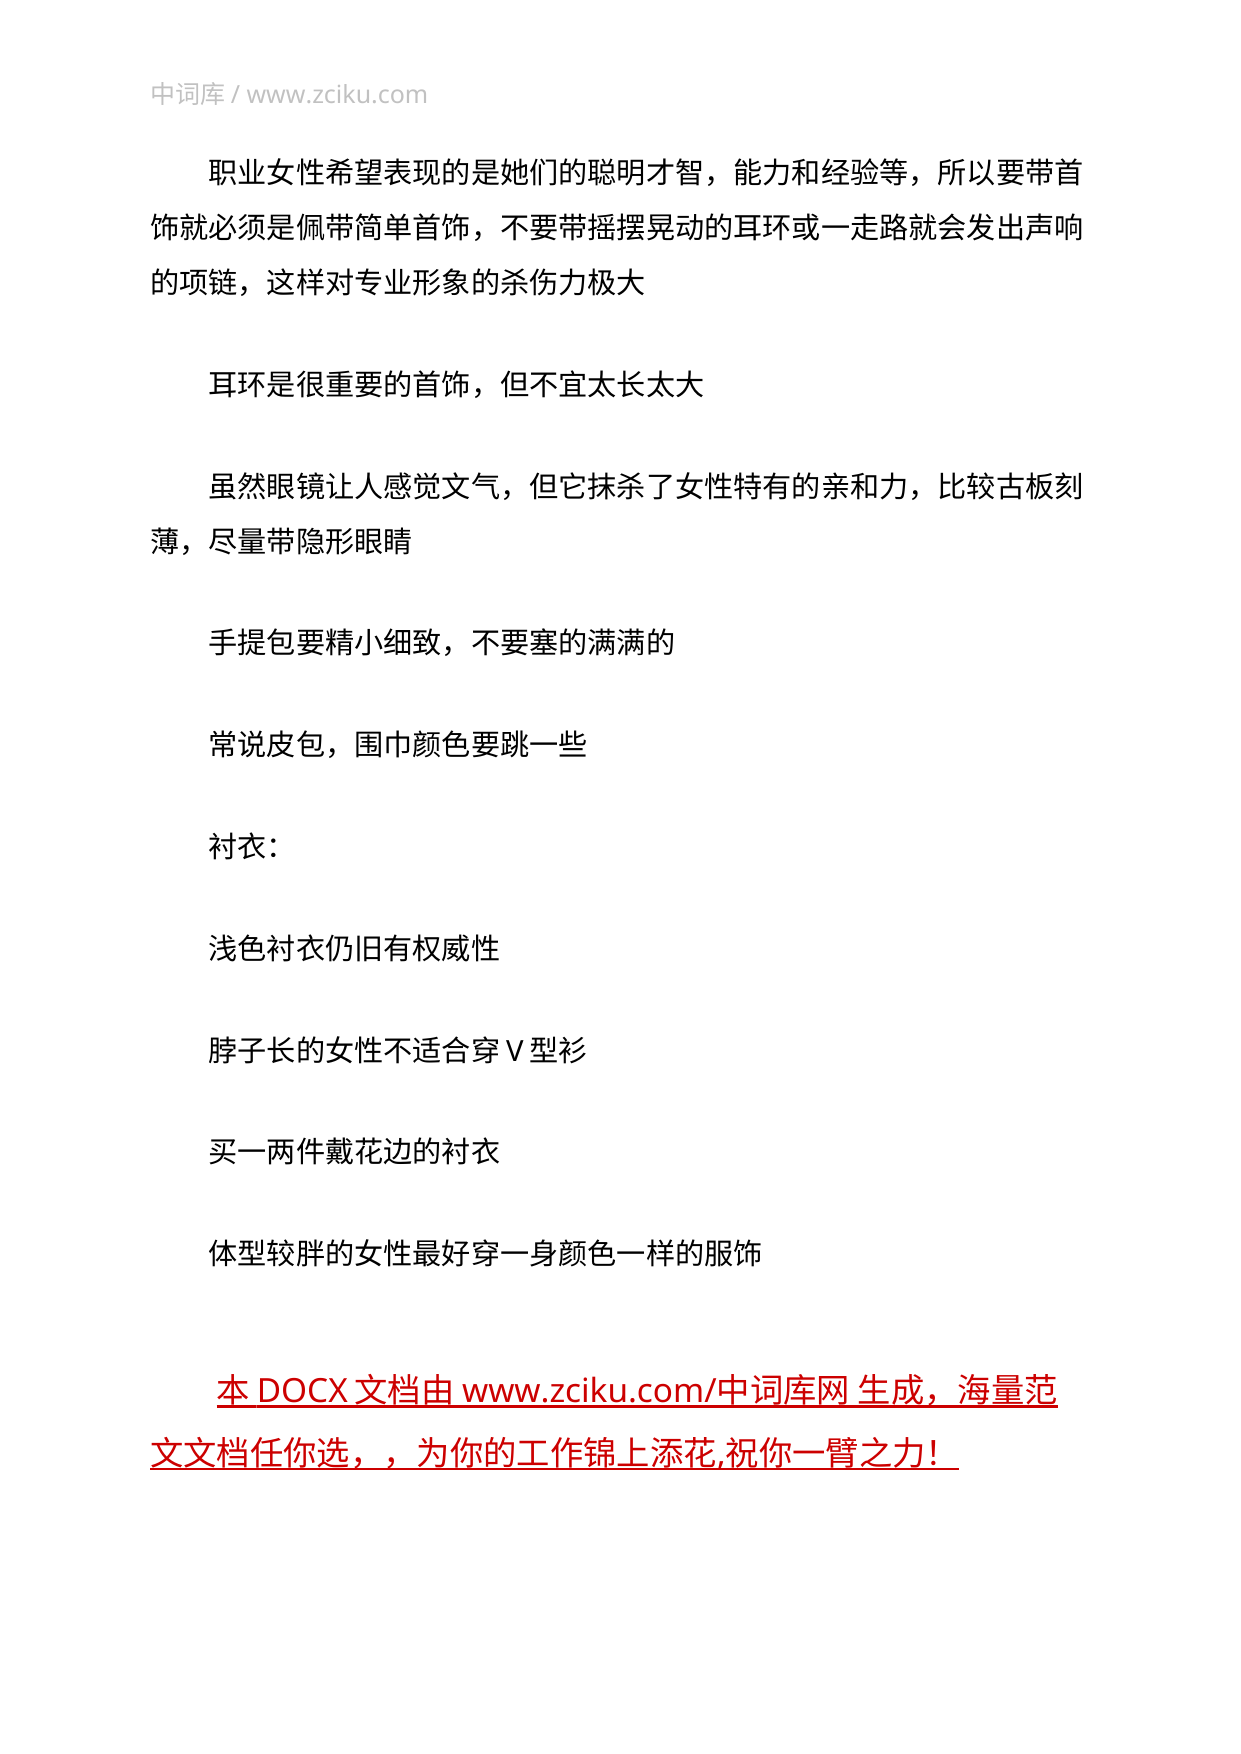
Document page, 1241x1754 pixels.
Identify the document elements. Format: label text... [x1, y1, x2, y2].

text 耳环是很重要的首饰，但不宜太长太大 [150, 362, 1090, 404]
text 本DOCX文档由 www.zciku.com/中词库网 生成，海量范文文档任你选，，为你的工作锦上添花,祝你一臂之力！ [150, 1364, 1090, 1475]
text 常说皮包，围巾颜色要跳一些 [150, 722, 1090, 764]
text 体型较胖的女性最好穿一身颜色一样的服饰 [150, 1231, 1090, 1273]
text 浅色衬衣仍旧有权威性 [150, 925, 1090, 968]
text 虽然眼镜让人感觉文气，但它抹杀了女性特有的亲和力，比较古板刻薄，尽量带隐形眼睛 [150, 463, 1090, 561]
text 职业女性希望表现的是她们的聪明才智，能力和经验等，所以要带首饰就必须是佩带简单首饰，不要带摇摆晃动的耳环或一走路就会发出声响的项链，这样对专业形象的杀伤力极大 [150, 150, 1090, 302]
text 手提包要精小细致，不要塞的满满的 [150, 620, 1090, 662]
text 买一两件戴花边的衬衣 [150, 1129, 1090, 1171]
text 衬衣： [150, 823, 1090, 866]
text 脖子长的女性不适合穿V型衫 [150, 1027, 1090, 1069]
